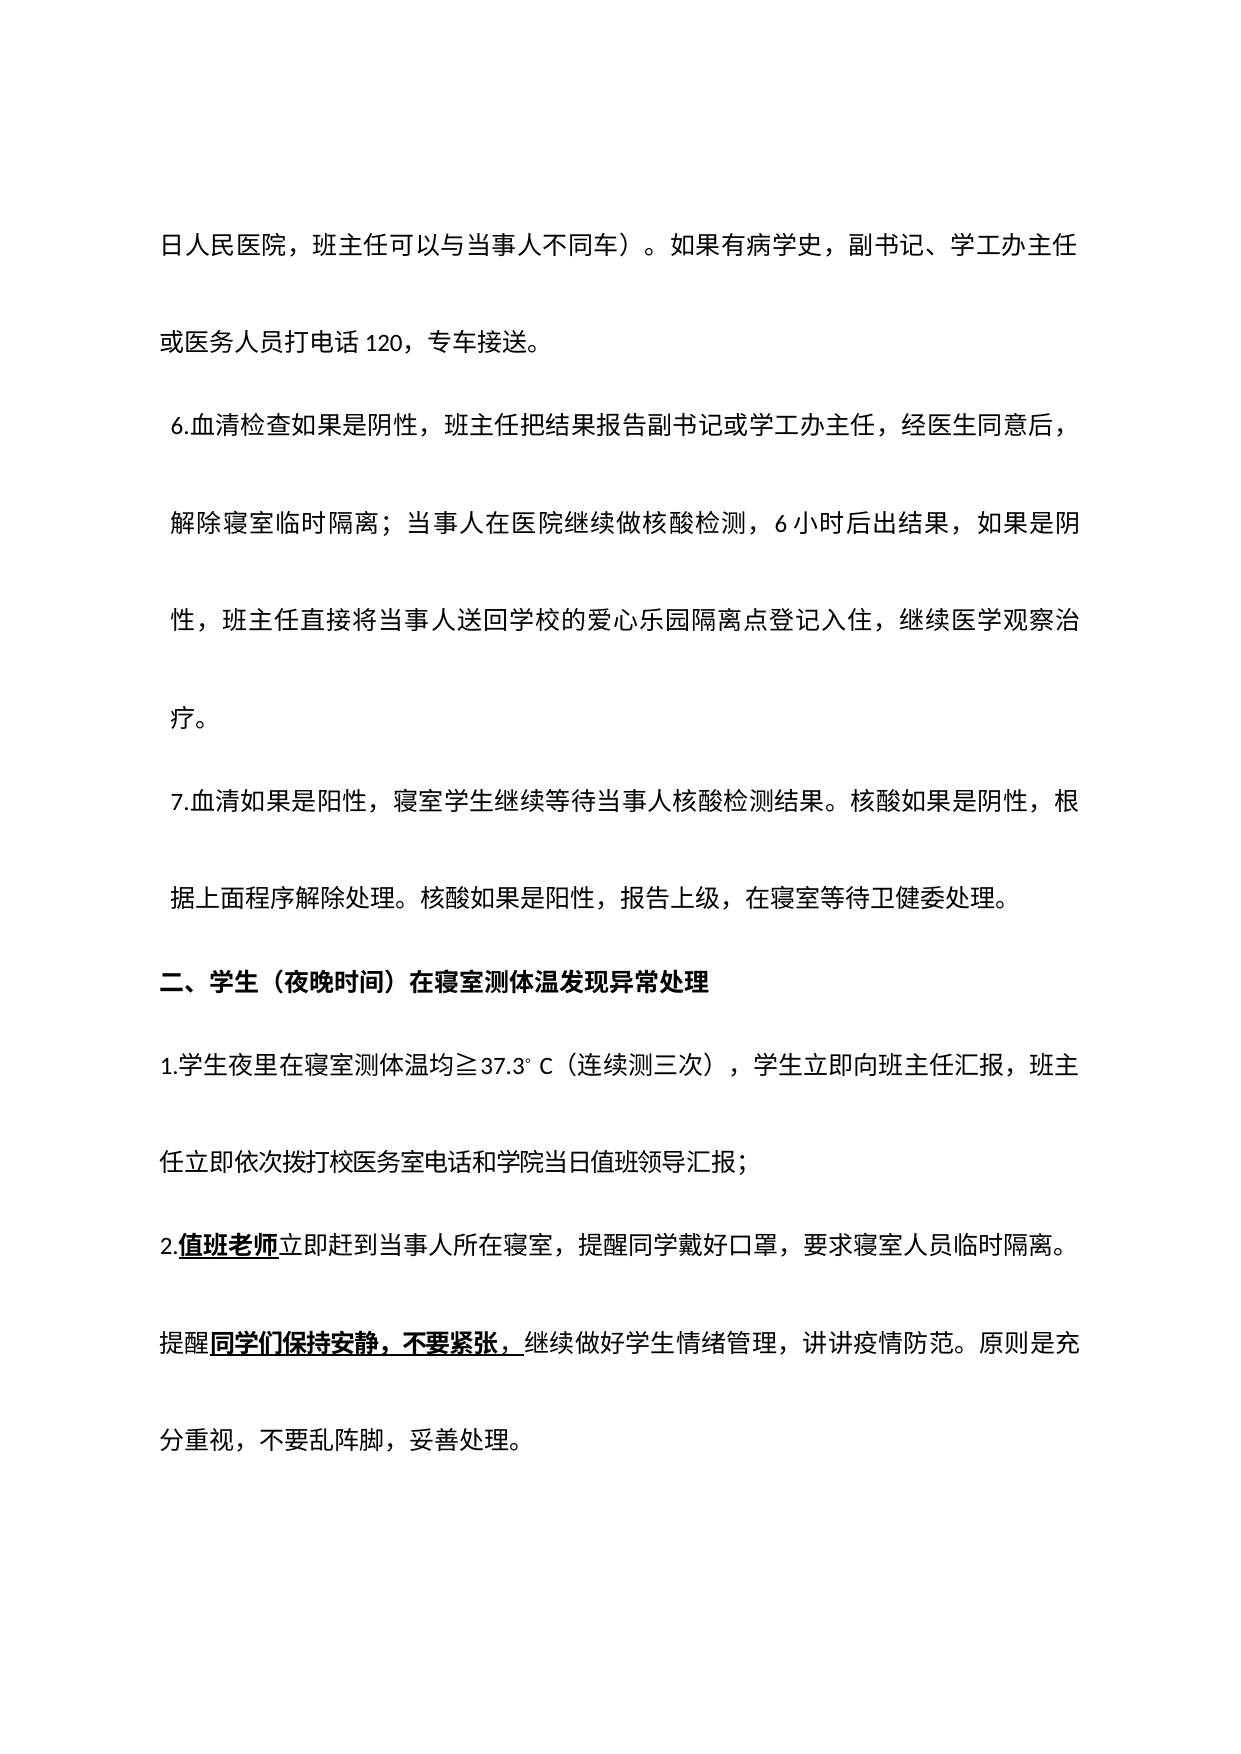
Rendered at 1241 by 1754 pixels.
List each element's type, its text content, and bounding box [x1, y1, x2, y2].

list 2.值班老师立即赶到当事人所在寝室，提醒同学戴好口罩，要求寝室人员临时隔离。提醒同学们保持安静，不要紧张，继续做好学生情绪管理，讲讲疫情防范。原则是充分重视，不要乱阵脚，妥善处理。 [159, 1211, 1081, 1471]
list 1.学生夜里在寝室测体温均≧37.3。C（连续测三次），学生立即向班主任汇报，班主任立即依次拨打校医务室电话和学院当日值班领导汇报； [159, 1031, 1081, 1193]
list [159, 211, 1081, 373]
list 7.血清如果是阳性，寝室学生继续等待当事人核酸检测结果。核酸如果是阴性，根据上面程序解除处理。核酸如果是阳性，报告上级，在寝室等待卫健委处理。 [170, 767, 1081, 929]
list 二、学生（夜晚时间）在寝室测体温发现异常处理 [159, 948, 1081, 1013]
list 6.血清检查如果是阴性，班主任把结果报告副书记或学工办主任，经医生同意后，解除寝室临时隔离；当事人在医院继续做核酸检测，6小时后出结果，如果是阴性，班主任直接将当事人送回学校的爱心乐园隔离点登记入住，继续医学观察治疗。 [170, 391, 1081, 749]
